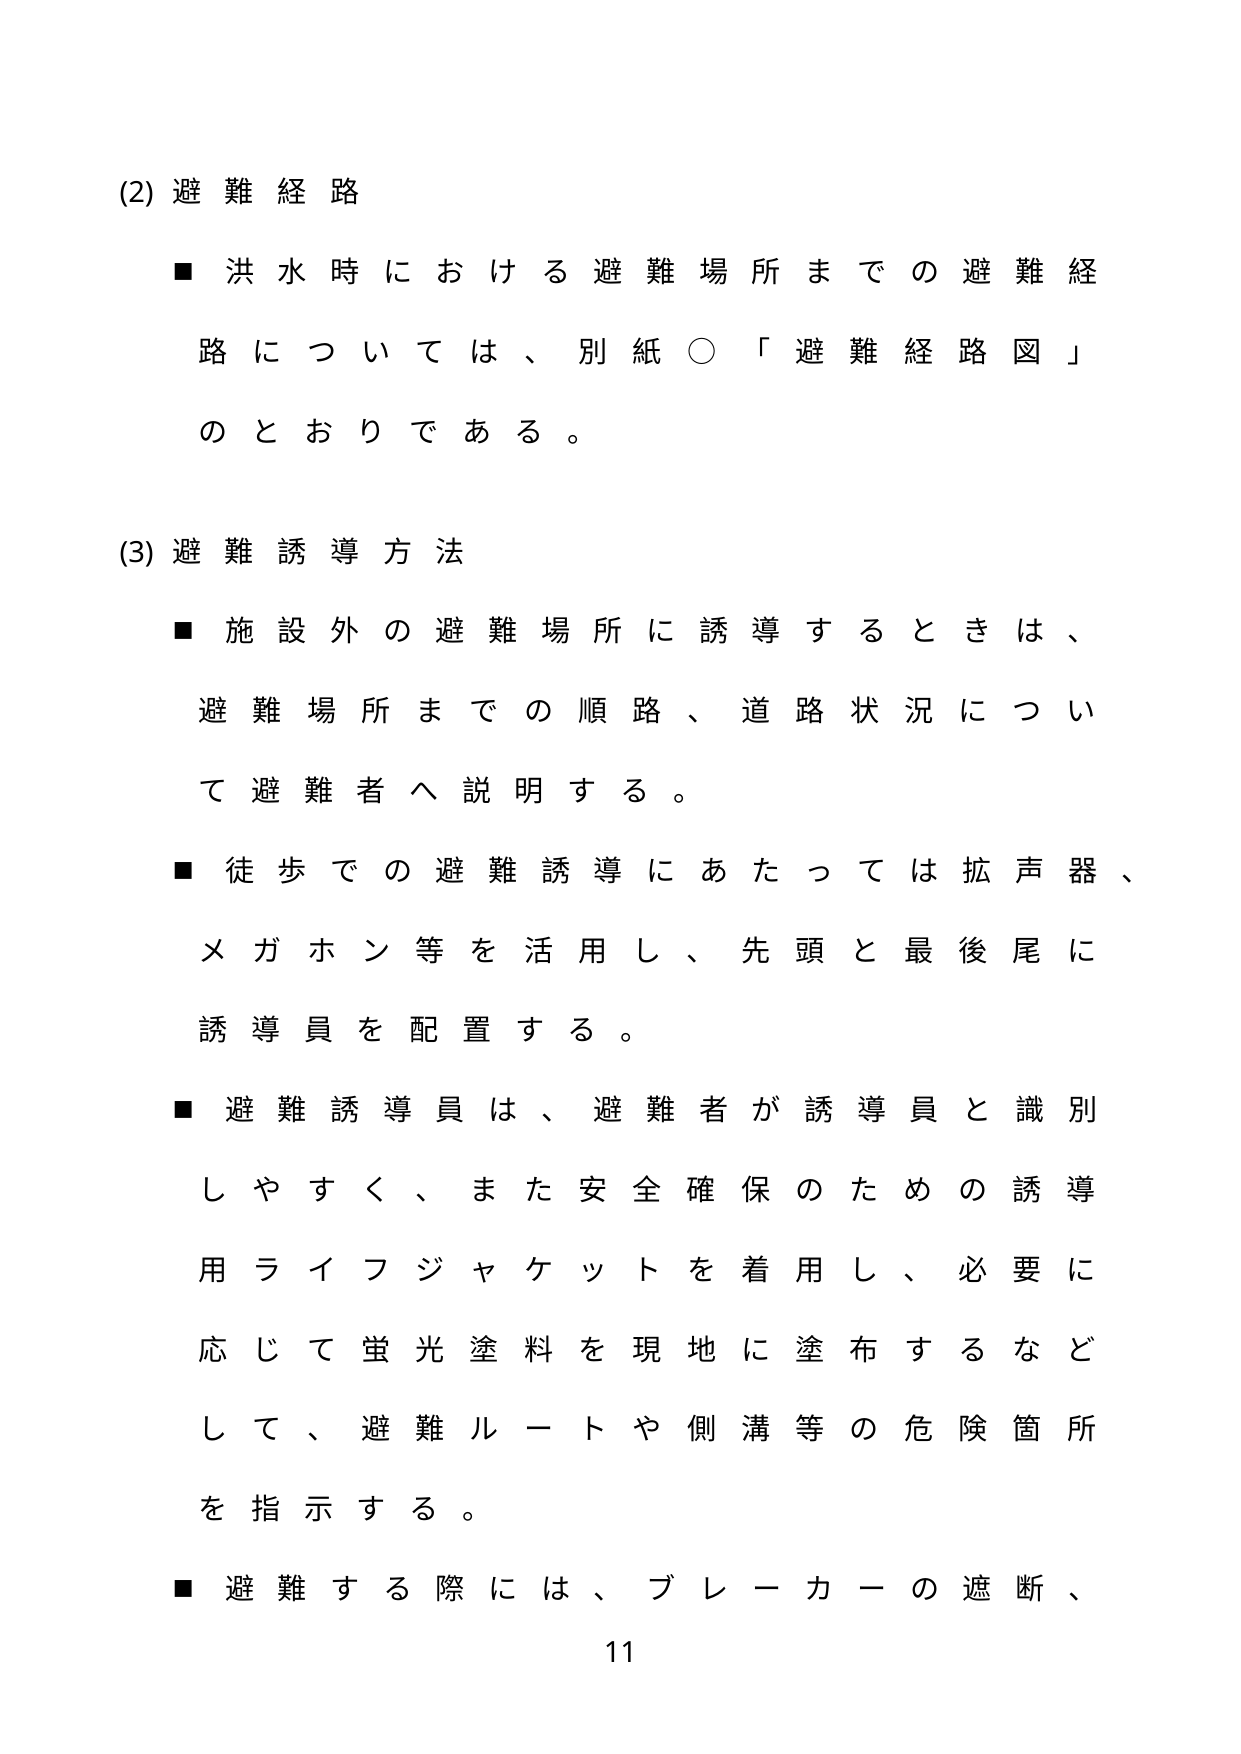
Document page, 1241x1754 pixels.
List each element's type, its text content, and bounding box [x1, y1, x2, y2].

list 避難誘導方法 [119, 509, 1121, 589]
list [146, 1547, 1121, 1627]
list 洪水時における避難場所までの避難経路については、別紙○「避難経路図」のとおりである。 [146, 230, 1121, 469]
list 避難経路 [119, 150, 1121, 230]
list 避難誘導員は、避難者が誘導員と識別しやすく、また安全確保のための誘導用ライフジャケットを着用し、必要に応じて蛍光塗料を現地に塗布するなどして、避難ルートや側溝等の危険箇所を指示する。 [146, 1068, 1121, 1547]
list 施設外の避難場所に誘導するときは、避難場所までの順路、道路状況について避難者へ説明する。 [146, 589, 1121, 829]
list 徒歩での避難誘導にあたっては拡声器、メガホン等を活用し、先頭と最後尾に誘導員を配置する。 [146, 829, 1121, 1068]
